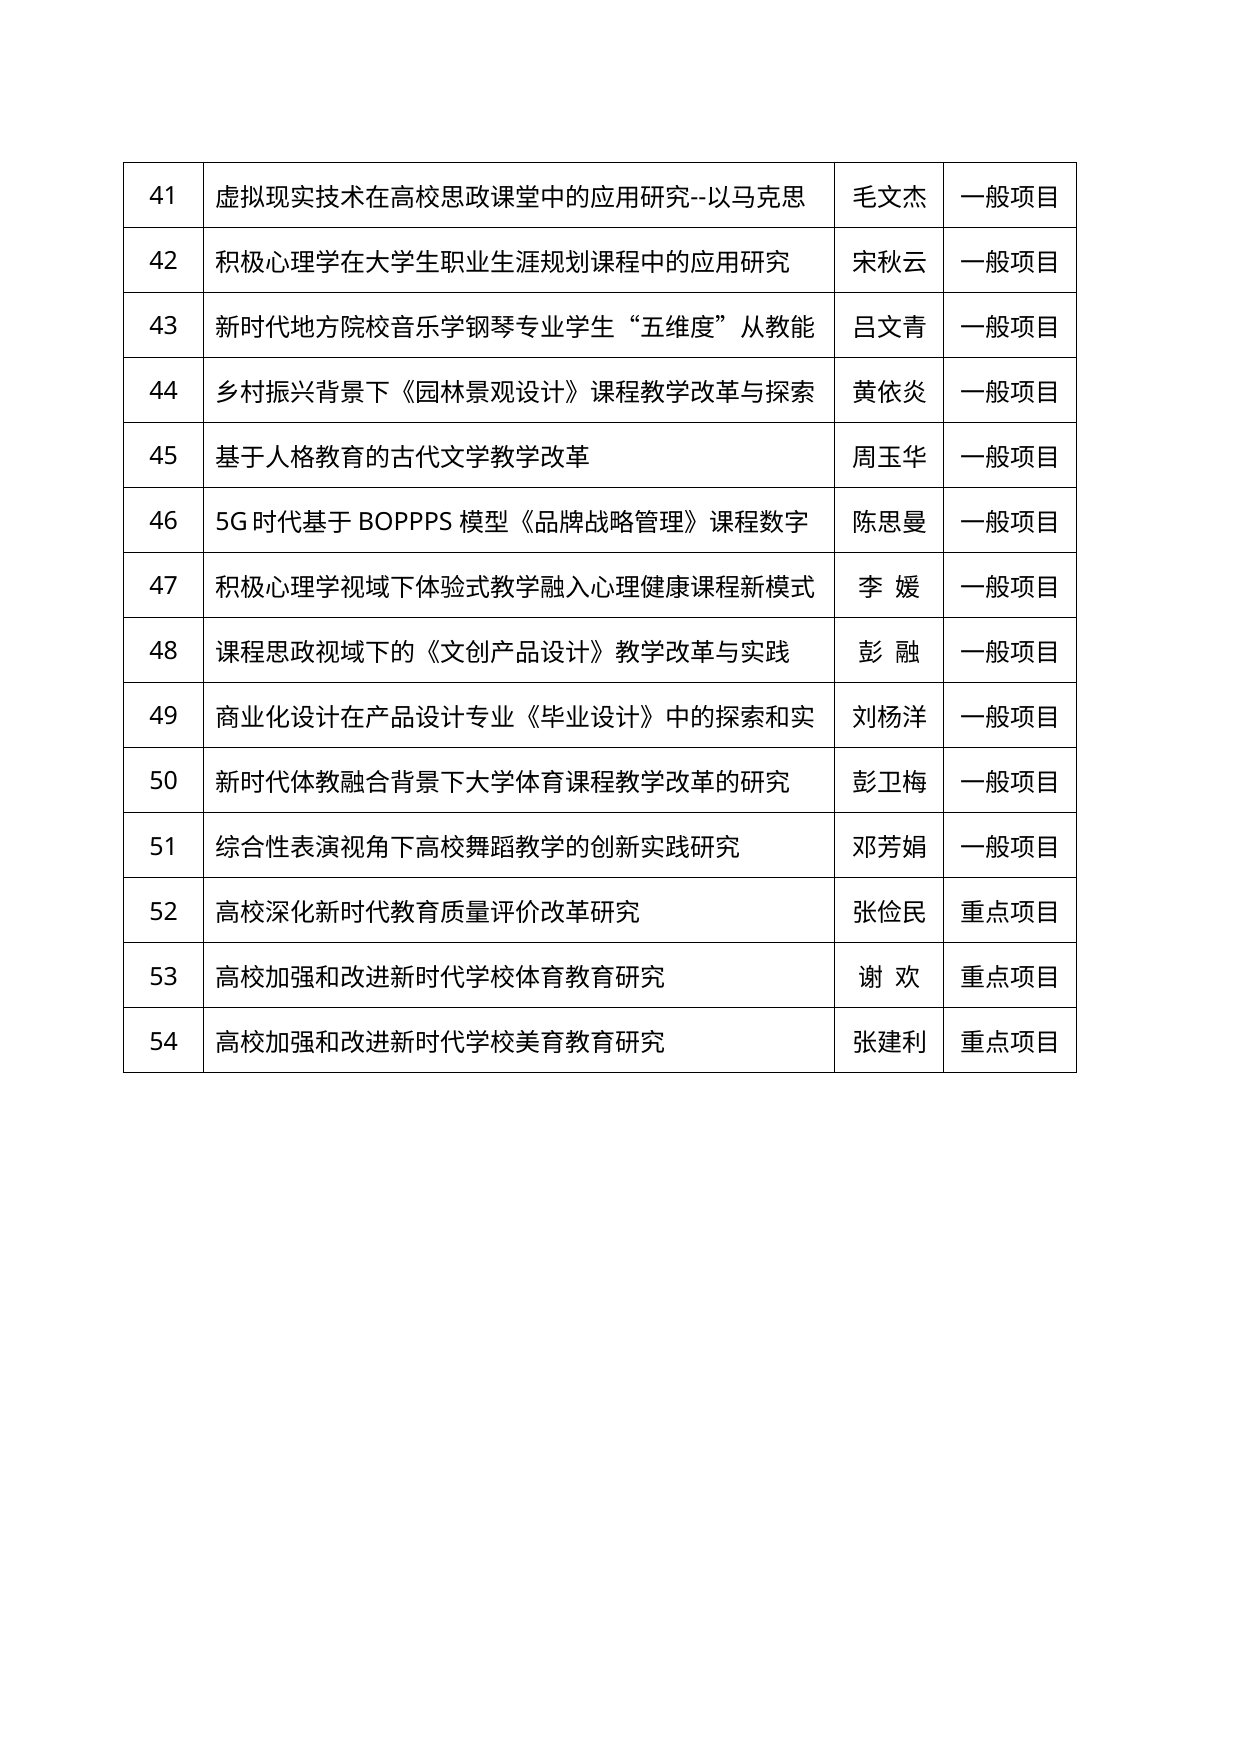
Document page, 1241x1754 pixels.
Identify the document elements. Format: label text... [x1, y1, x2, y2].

table_cell 一般项目 [944, 813, 1076, 877]
table_cell 商业化设计在产品设计专业《毕业设计》中的探索和实践研究 [204, 683, 834, 747]
table_cell 课程思政视域下的《文创产品设计》教学改革与实践 [204, 618, 834, 682]
table_cell 周玉华 [835, 423, 943, 487]
table_cell 一般项目 [944, 618, 1076, 682]
table_cell 一般项目 [944, 683, 1076, 747]
table_cell 一般项目 [944, 358, 1076, 422]
table_cell 重点项目 [944, 943, 1076, 1007]
table_cell 52 [124, 878, 203, 942]
table_cell 彭 融 [835, 618, 943, 682]
table_cell 高校加强和改进新时代学校体育教育研究 [204, 943, 834, 1007]
table_cell 陈思曼 [835, 488, 943, 552]
table_cell 高校深化新时代教育质量评价改革研究 [204, 878, 834, 942]
table_cell 基于人格教育的古代文学教学改革 [204, 423, 834, 487]
table_cell 53 [124, 943, 203, 1007]
table_cell 高校加强和改进新时代学校美育教育研究 [204, 1008, 834, 1072]
table_cell 重点项目 [944, 1008, 1076, 1072]
table_cell 一般项目 [944, 163, 1076, 227]
table_cell 重点项目 [944, 878, 1076, 942]
table_cell 宋秋云 [835, 228, 943, 292]
table_cell 42 [124, 228, 203, 292]
table_cell 49 [124, 683, 203, 747]
table_cell 刘杨洋 [835, 683, 943, 747]
table_cell 张俭民 [835, 878, 943, 942]
table_cell 黄依炎 [835, 358, 943, 422]
table_cell 5G时代基于BOPPPS 模型《品牌战略管理》课程数字化教学体系构建 [204, 488, 834, 552]
table_cell 50 [124, 748, 203, 812]
table_cell 51 [124, 813, 203, 877]
table_cell 47 [124, 553, 203, 617]
table_cell 新时代体教融合背景下大学体育课程教学改革的研究 [204, 748, 834, 812]
table_cell 乡村振兴背景下《园林景观设计》课程教学改革与探索 [204, 358, 834, 422]
table_cell 一般项目 [944, 293, 1076, 357]
table_cell 积极心理学视域下体验式教学融入心理健康课程新模式探究 [204, 553, 834, 617]
table_cell 48 [124, 618, 203, 682]
table_cell 一般项目 [944, 748, 1076, 812]
table_cell 43 [124, 293, 203, 357]
table_cell 新时代地方院校音乐学钢琴专业学生“五维度”从教能力培育研究 [204, 293, 834, 357]
table_cell 41 [124, 163, 203, 227]
table_cell 张建利 [835, 1008, 943, 1072]
table_cell 李 媛 [835, 553, 943, 617]
table_cell 虚拟现实技术在高校思政课堂中的应用研究--以马克思主义基本原理概论课为例 [204, 163, 834, 227]
table_cell 彭卫梅 [835, 748, 943, 812]
table_cell 吕文青 [835, 293, 943, 357]
table_cell 一般项目 [944, 488, 1076, 552]
table_cell 44 [124, 358, 203, 422]
table_cell 谢 欢 [835, 943, 943, 1007]
table_cell 毛文杰 [835, 163, 943, 227]
table_cell 积极心理学在大学生职业生涯规划课程中的应用研究——以湖南科技学院为例 [204, 228, 834, 292]
table_cell 46 [124, 488, 203, 552]
table_cell 54 [124, 1008, 203, 1072]
table_cell 一般项目 [944, 553, 1076, 617]
table_cell 邓芳娟 [835, 813, 943, 877]
table_cell 一般项目 [944, 423, 1076, 487]
table_cell 45 [124, 423, 203, 487]
table_cell 一般项目 [944, 228, 1076, 292]
table_cell 综合性表演视角下高校舞蹈教学的创新实践研究 [204, 813, 834, 877]
